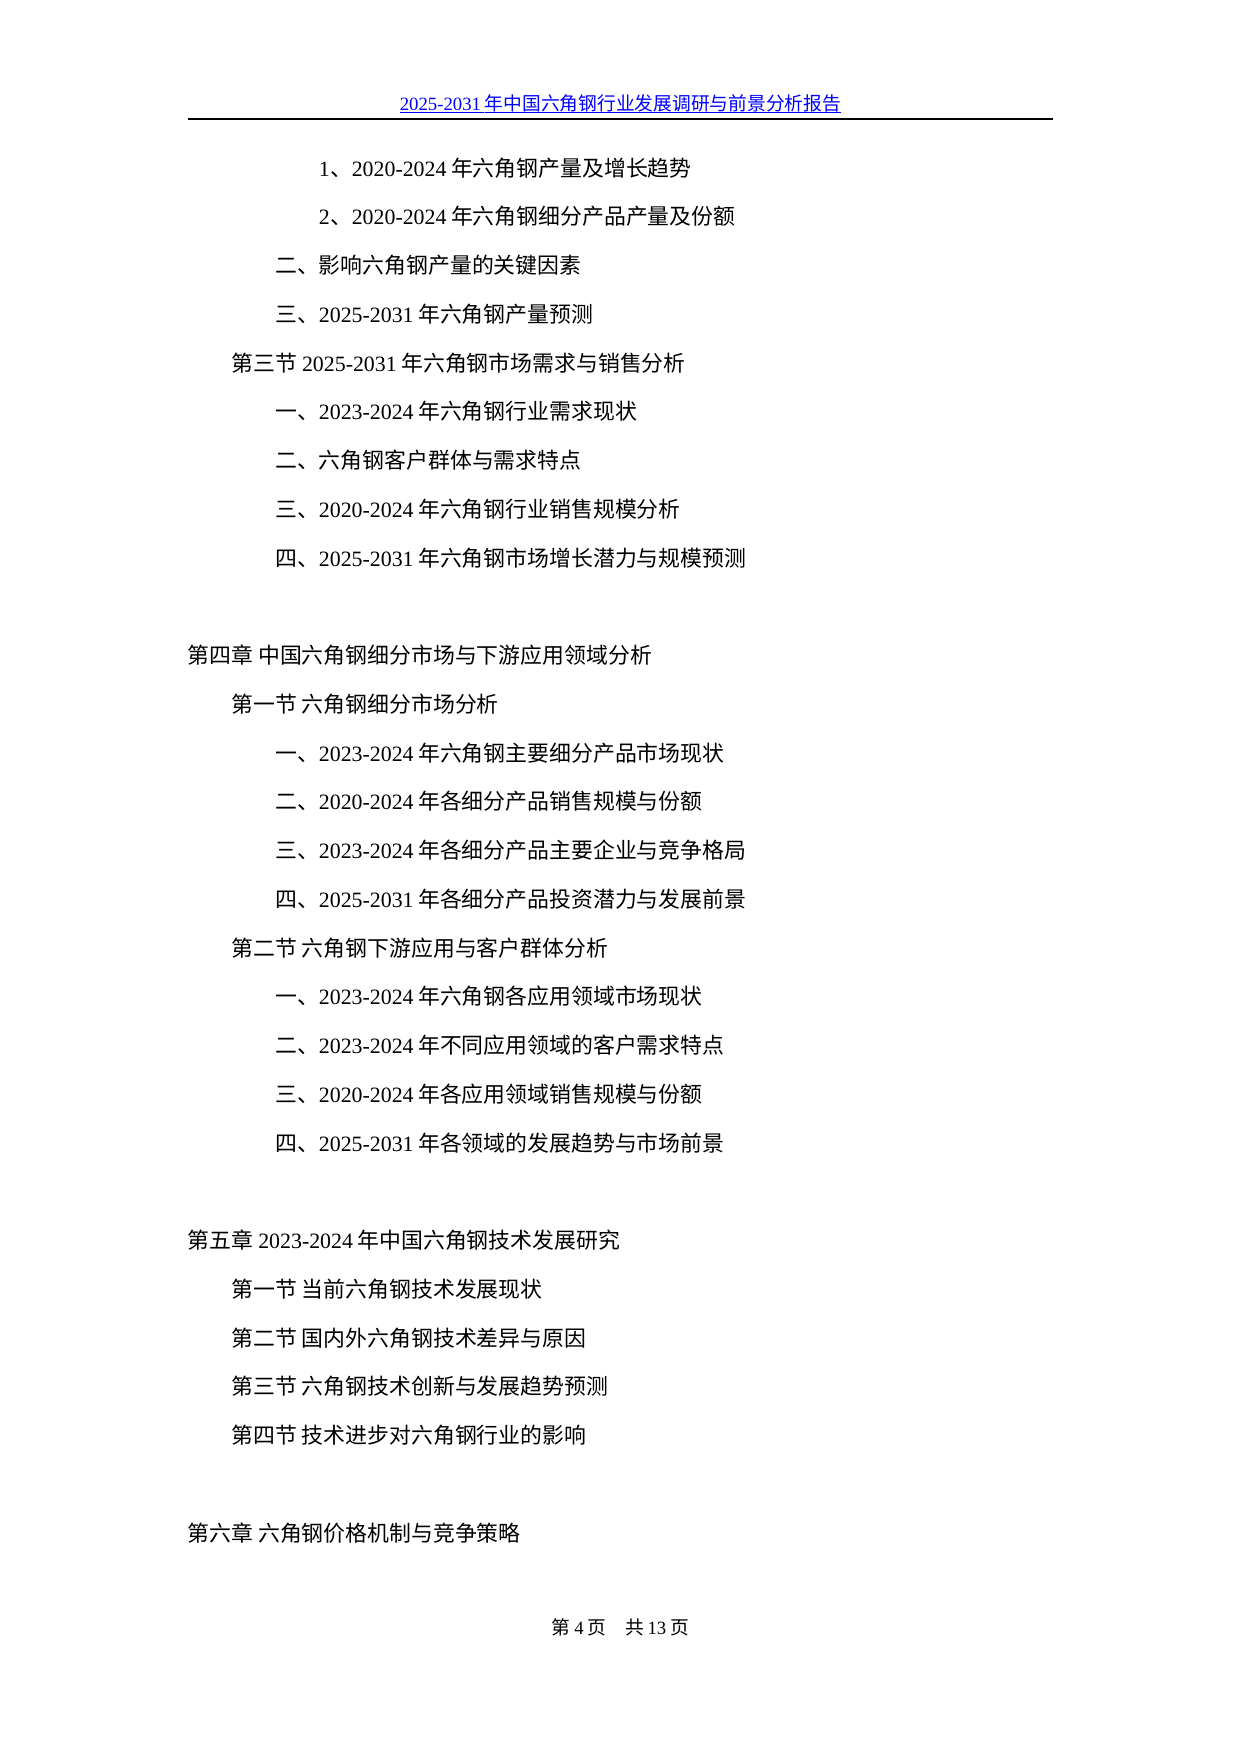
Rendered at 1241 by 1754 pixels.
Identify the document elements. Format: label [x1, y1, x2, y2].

text [187, 150, 1053, 1548]
